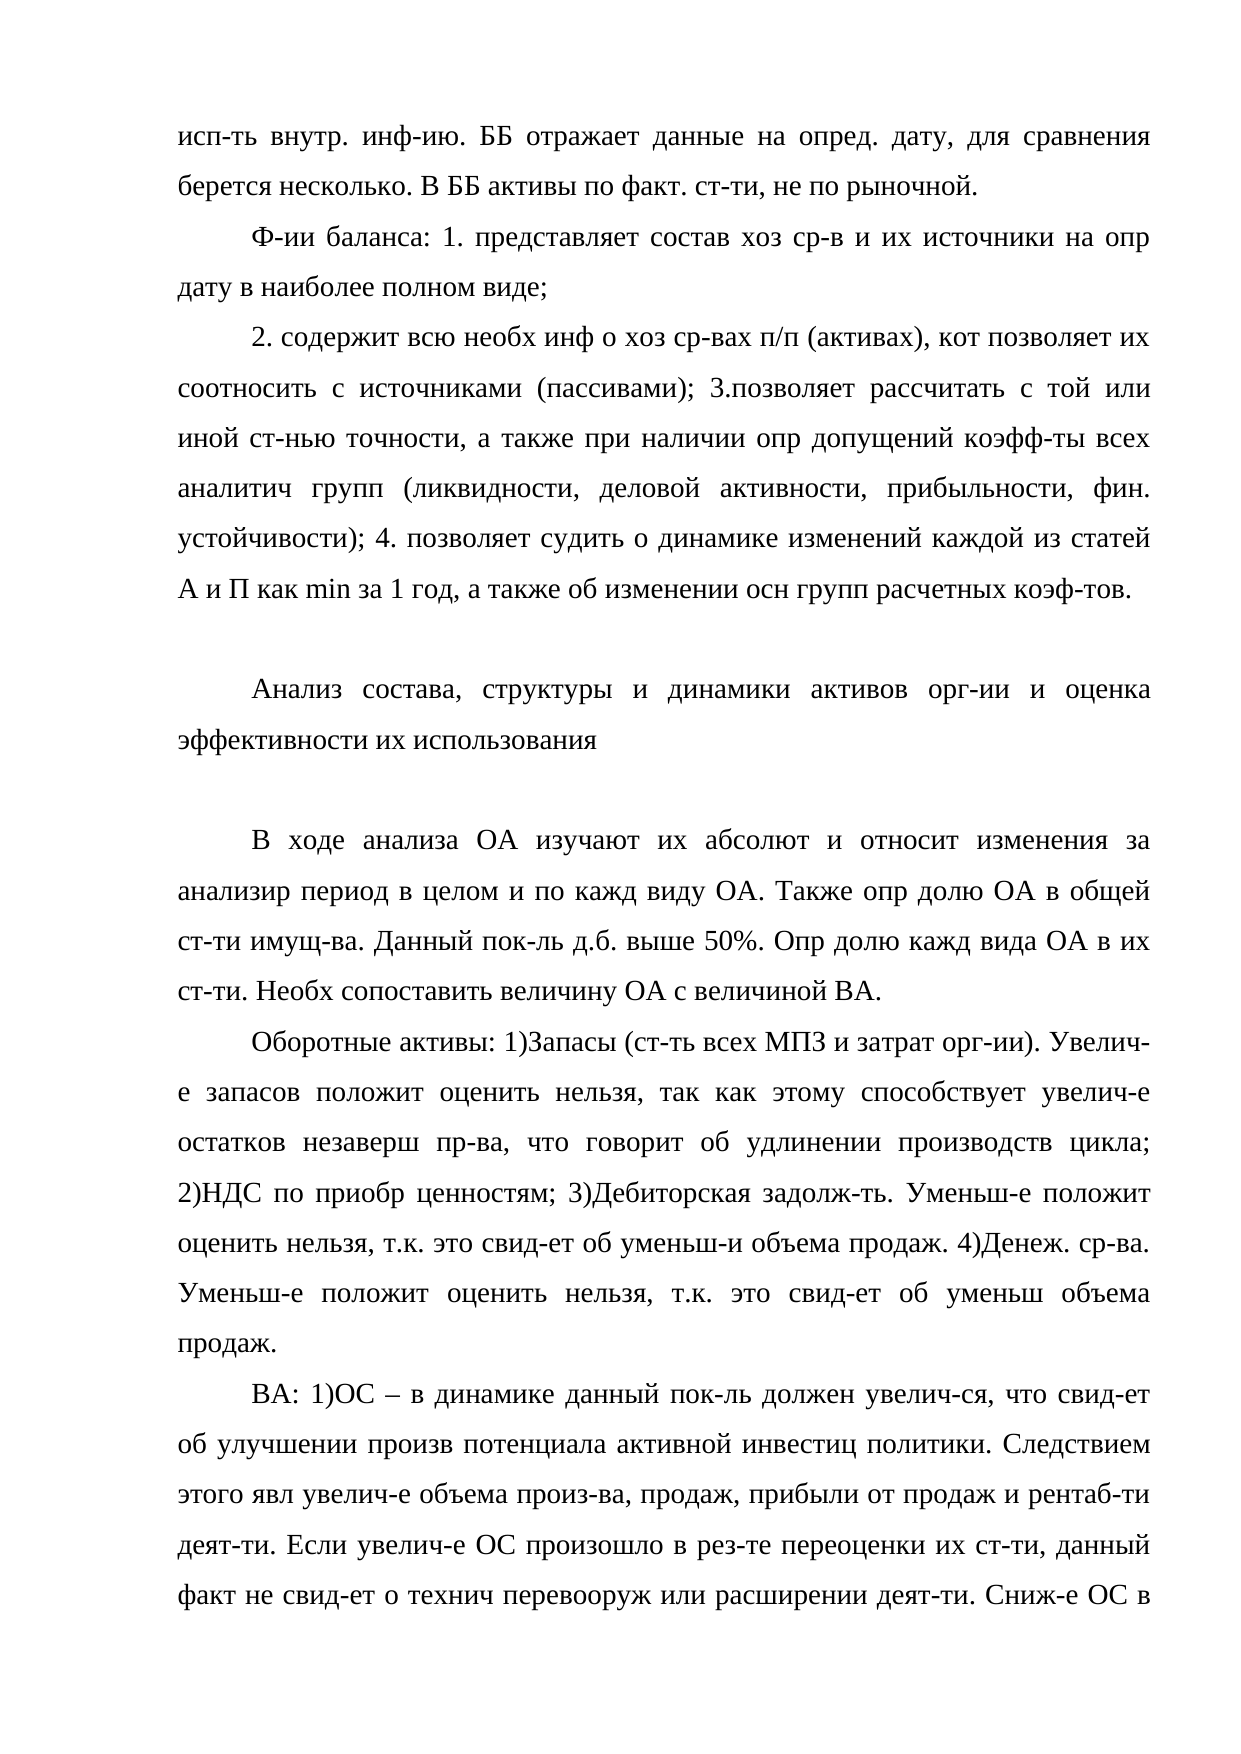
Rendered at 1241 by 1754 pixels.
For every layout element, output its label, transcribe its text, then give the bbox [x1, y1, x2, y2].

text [177, 118, 1152, 202]
text В ходе анализа ОА изучают их абсолют и относит изменения за анализир период в целом и по кажд виду ОА. Также опр долю ОА в общей ст-ти имущ-ва. Данный пок-ль д.б. выше 50%. Опр долю кажд вида ОА в их ст-ти. Необх сопоставить величину ОА с величиной ВА. [177, 822, 1152, 1007]
text 2. содержит всю необх инф о хоз ср-вах п/п (активах), кот позволяет их соотносить с источниками (пассивами); 3.позволяет рассчитать с той или иной ст-нью точности, а также при наличии опр допущений коэфф-ты всех аналитич групп (ликвидности, деловой активности, прибыльности, фин. устойчивости); 4. позволяет судить о динамике изменений каждой из статей А и П как min за 1 год, а также об изменении осн групп расчетных коэф-тов. [177, 319, 1152, 604]
text Анализ состава, структуры и динамики активов орг-ии и оценка эффективности их использования [177, 672, 1152, 755]
text Оборотные активы: 1)Запасы (ст-ть всех МПЗ и затрат орг-ии). Увелич-е запасов положит оценить нельзя, так как этому способствует увелич-е остатков незаверш пр-ва, что говорит об удлинении производств цикла; 2)НДС по приобр ценностям; 3)Дебиторская задолж-ть. Уменьш-е положит оценить нельзя, т.к. это свид-ет об уменьш-и объема продаж. 4)Денеж. ср-ва. Уменьш-е положит оценить нельзя, т.к. это свид-ет об уменьш объема продаж. [177, 1024, 1152, 1359]
text Ф-ии баланса: 1. представляет состав хоз ср-в и их источники на опр дату в наиболее полном виде; [177, 219, 1152, 303]
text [177, 1376, 1152, 1611]
